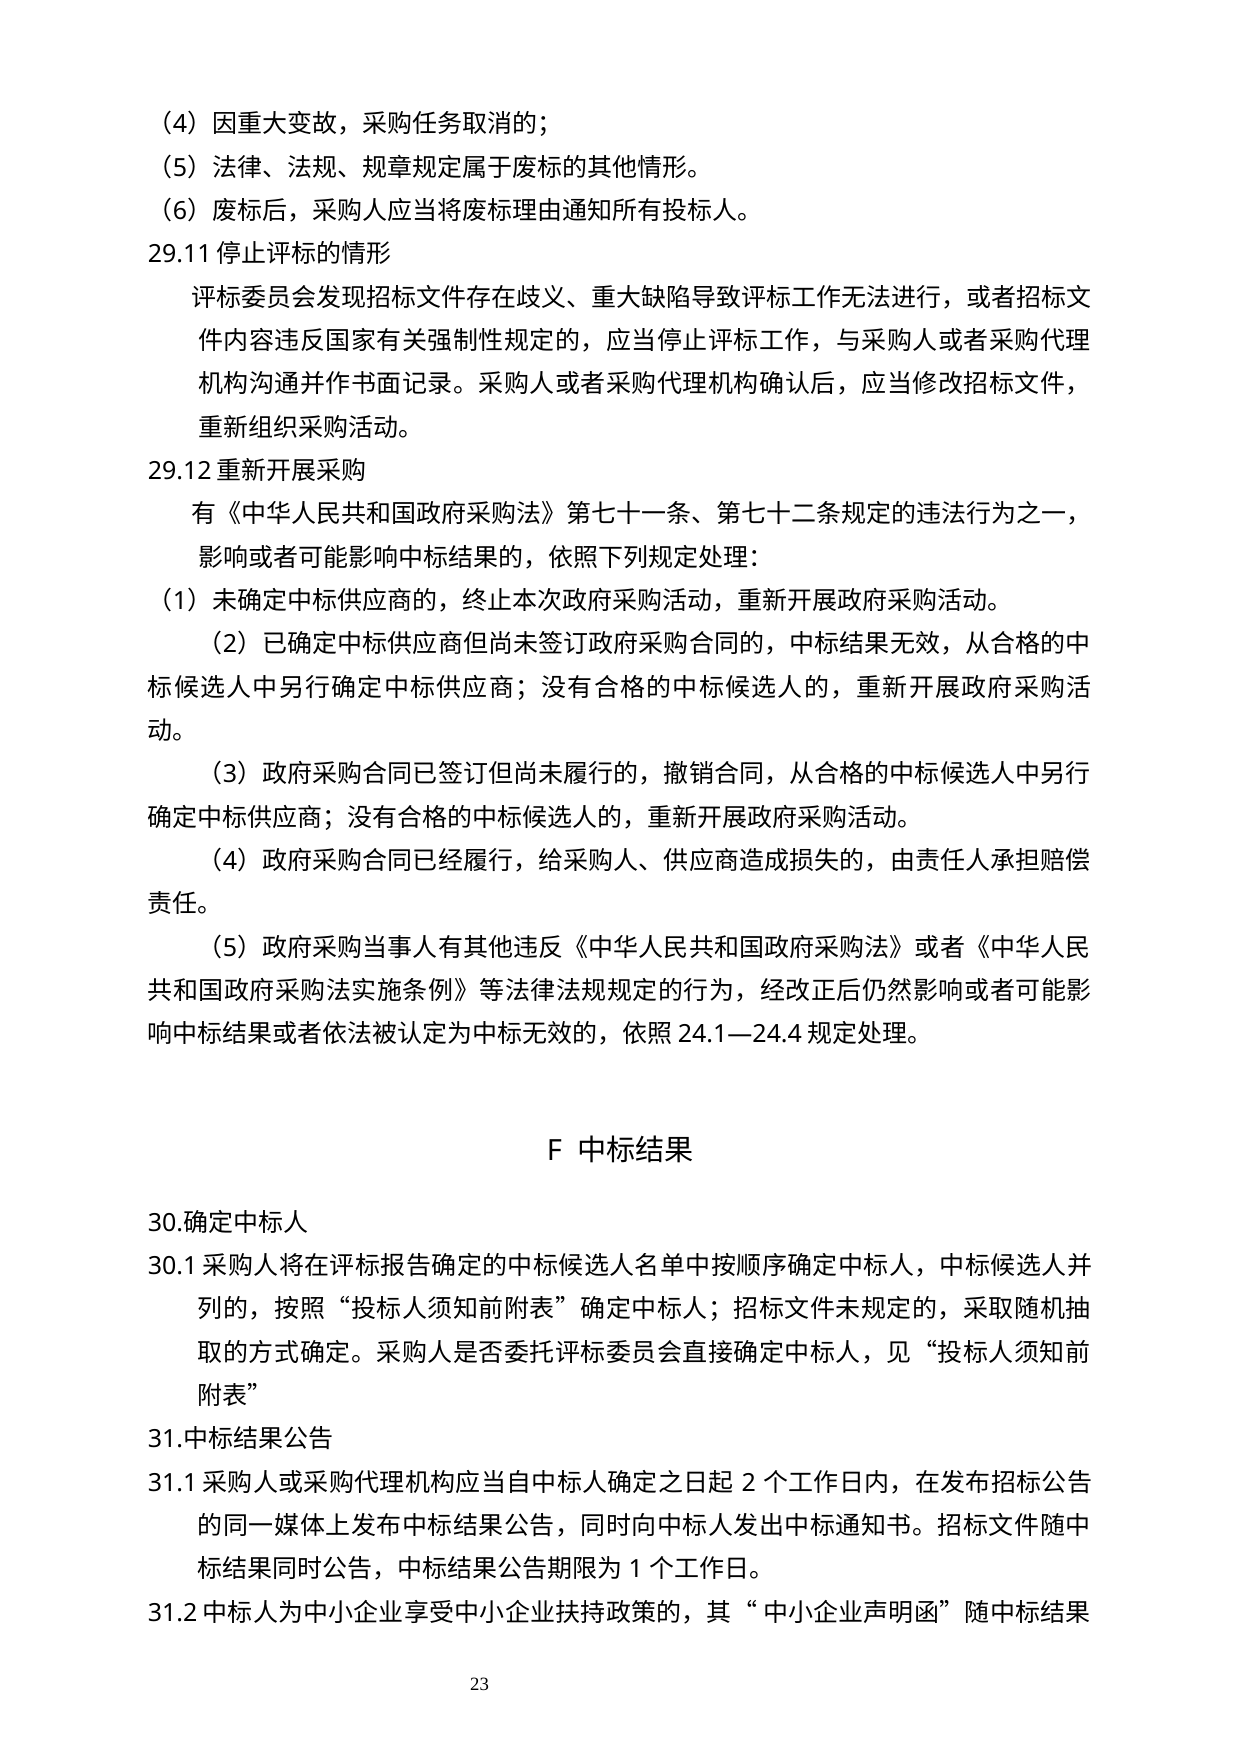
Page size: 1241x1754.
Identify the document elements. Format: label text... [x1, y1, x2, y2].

subtitle F 中标结果 [148, 1126, 1093, 1169]
list （2）已确定中标供应商但尚未签订政府采购合同的，中标结果无效，从合格的中标候选人中另行确定中标供应商；没有合格的中标候选人的，重新开展政府采购活动。 [148, 620, 1093, 750]
list （5）法律、法规、规章规定属于废标的其他情形。 [148, 143, 1093, 187]
text 30.1采购人将在评标报告确定的中标候选人名单中按顺序确定中标人，中标候选人并列的，按照“投标人须知前附表”确定中标人；招标文件未规定的，采取随机抽取的方式确定。采购人是否委托评标委员会直接确定中标人，见“投标人须知前附表” [148, 1242, 1093, 1415]
text 有《中华人民共和国政府采购法》第七十一条、第七十二条规定的违法行为之一，影响或者可能影响中标结果的，依照下列规定处理： [191, 490, 1093, 577]
list （1）未确定中标供应商的，终止本次政府采购活动，重新开展政府采购活动。 [148, 577, 1093, 620]
text 评标委员会发现招标文件存在歧义、重大缺陷导致评标工作无法进行，或者招标文件内容违反国家有关强制性规定的，应当停止评标工作，与采购人或者采购代理机构沟通并作书面记录。采购人或者采购代理机构确认后，应当修改招标文件，重新组织采购活动。 [191, 273, 1093, 447]
list （3）政府采购合同已签订但尚未履行的，撤销合同，从合格的中标候选人中另行确定中标供应商；没有合格的中标候选人的，重新开展政府采购活动。 [148, 750, 1093, 837]
text 29.12重新开展采购 [148, 447, 1093, 490]
text 31.1采购人或采购代理机构应当自中标人确定之日起 2 个工作日内，在发布招标公告的同一媒体上发布中标结果公告，同时向中标人发出中标通知书。招标文件随中标结果同时公告，中标结果公告期限为 1 个工作日。 [148, 1458, 1093, 1588]
list 31.中标结果公告 [148, 1415, 1093, 1458]
list （4）因重大变故，采购任务取消的； [148, 100, 1093, 143]
list （4）政府采购合同已经履行，给采购人、供应商造成损失的，由责任人承担赔偿责任。 [148, 837, 1093, 923]
list （6）废标后，采购人应当将废标理由通知所有投标人。 [148, 187, 1093, 230]
list （5）政府采购当事人有其他违反《中华人民共和国政府采购法》或者《中华人民共和国政府采购法实施条例》等法律法规规定的行为，经改正后仍然影响或者可能影响中标结果或者依法被认定为中标无效的，依照24.1—24.4规定处理。 [148, 923, 1093, 1053]
text 29.11停止评标的情形 [148, 230, 1093, 273]
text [148, 1588, 1093, 1632]
list 30.确定中标人 [148, 1198, 1093, 1242]
